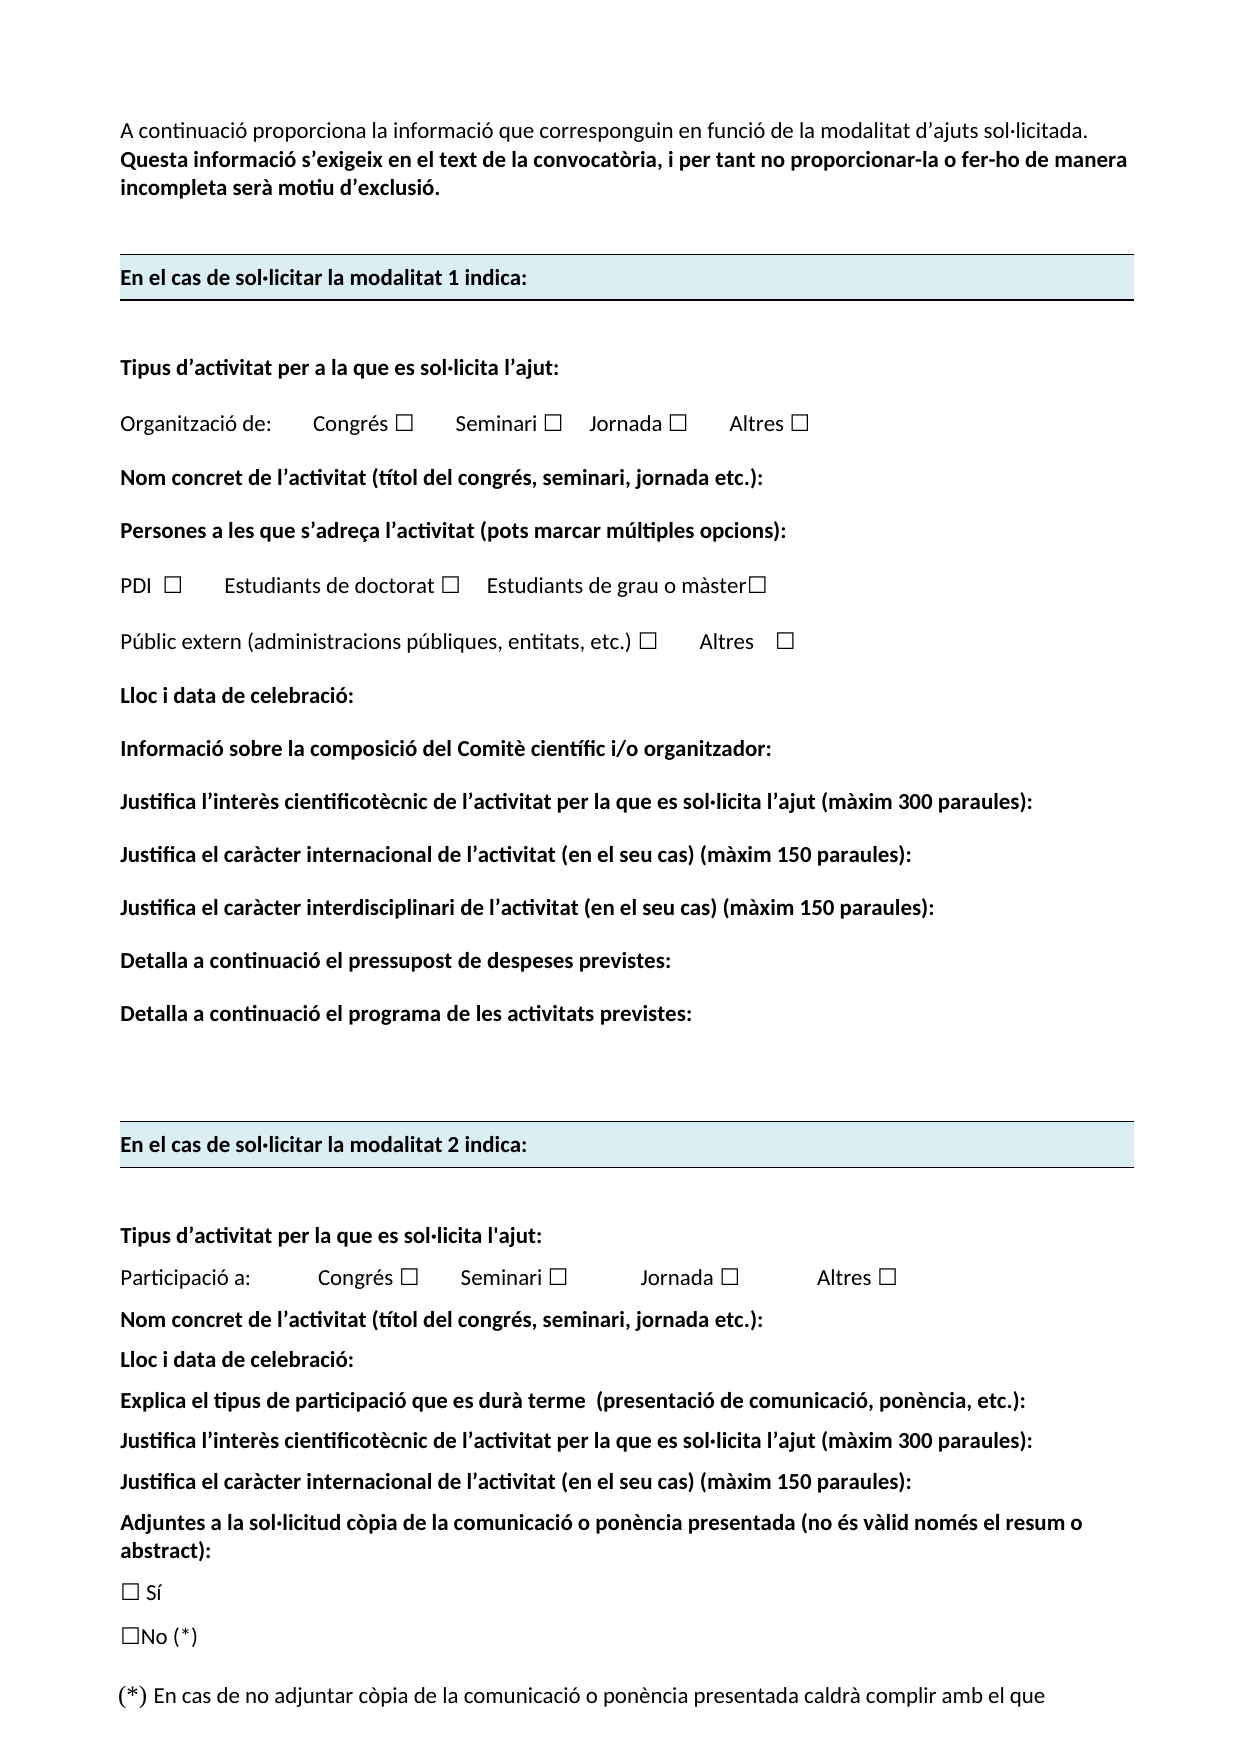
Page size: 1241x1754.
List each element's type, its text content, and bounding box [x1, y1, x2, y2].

text En el cas de sol·licitar la modalitat 1 indica: [120, 255, 1134, 299]
text Sí [120, 1576, 1134, 1607]
text Detalla a continuació el pressupost de despeses previstes: [45, 946, 1134, 974]
text Adjuntes a la sol·licitud còpia de la comunicació o ponència presentada (no és vàlid només el resum o abstract): [120, 1508, 1134, 1564]
text Nom concret de l’activitat (títol del congrés, seminari, jornada etc.): [120, 1305, 1134, 1333]
text Organització de: Congrés Seminari Jornada Altres [120, 407, 1134, 438]
text Participació a: Congrés Seminari Jornada Altres [120, 1261, 1134, 1293]
text Justifica el caràcter internacional de l’activitat (en el seu cas) (màxim 150 paraules): [120, 840, 1134, 868]
text Informació sobre la composició del Comitè científic i/o organitzador: [45, 734, 1134, 762]
text Justifica el caràcter internacional de l’activitat (en el seu cas) (màxim 150 paraules): [120, 1467, 1134, 1495]
text Lloc i data de celebració: [120, 681, 1134, 709]
text Públic extern (administracions públiques, entitats, etc.) Altres [120, 625, 1134, 656]
text Nom concret de l’activitat (títol del congrés, seminari, jornada etc.): [120, 463, 1134, 491]
text Tipus d’activitat per a la que es sol·licita l’ajut: [120, 353, 1134, 382]
text PDI Estudiants de doctorat Estudiants de grau o màster [120, 569, 1134, 600]
text En el cas de sol·licitar la modalitat 2 indica: [120, 1122, 1134, 1167]
text Lloc i data de celebració: [120, 1346, 1134, 1374]
text Tipus d’activitat per la que es sol·licita l'ajut: [120, 1221, 1134, 1249]
text Justifica l’interès cientificotècnic de l’activitat per la que es sol·licita l’ajut (màxim 300 paraules): [120, 1427, 1134, 1455]
text No (*) [120, 1620, 1134, 1651]
text Justifica el caràcter interdisciplinari de l’activitat (en el seu cas) (màxim 150 paraules): [120, 893, 1134, 921]
text Justifica l’interès cientificotècnic de l’activitat per la que es sol·licita l’ajut (màxim 300 paraules): [120, 787, 1134, 815]
text Detalla a continuació el programa de les activitats previstes: [45, 999, 1134, 1027]
text Explica el tipus de participació que es durà terme (presentació de comunicació, ponència, etc.): [120, 1386, 1134, 1414]
text Persones a les que s’adreça l’activitat (pots marcar múltiples opcions): [120, 516, 1134, 544]
text A continuació proporciona la informació que corresponguin en funció de la modalitat d’ajuts sol·licitada. Questa informació s’exigeix en el text de la convocatòria, i per tant no proporcionar-la o fer-ho de manera incompleta serà motiu d’exclusió. [120, 117, 1134, 201]
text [118, 1680, 1134, 1709]
